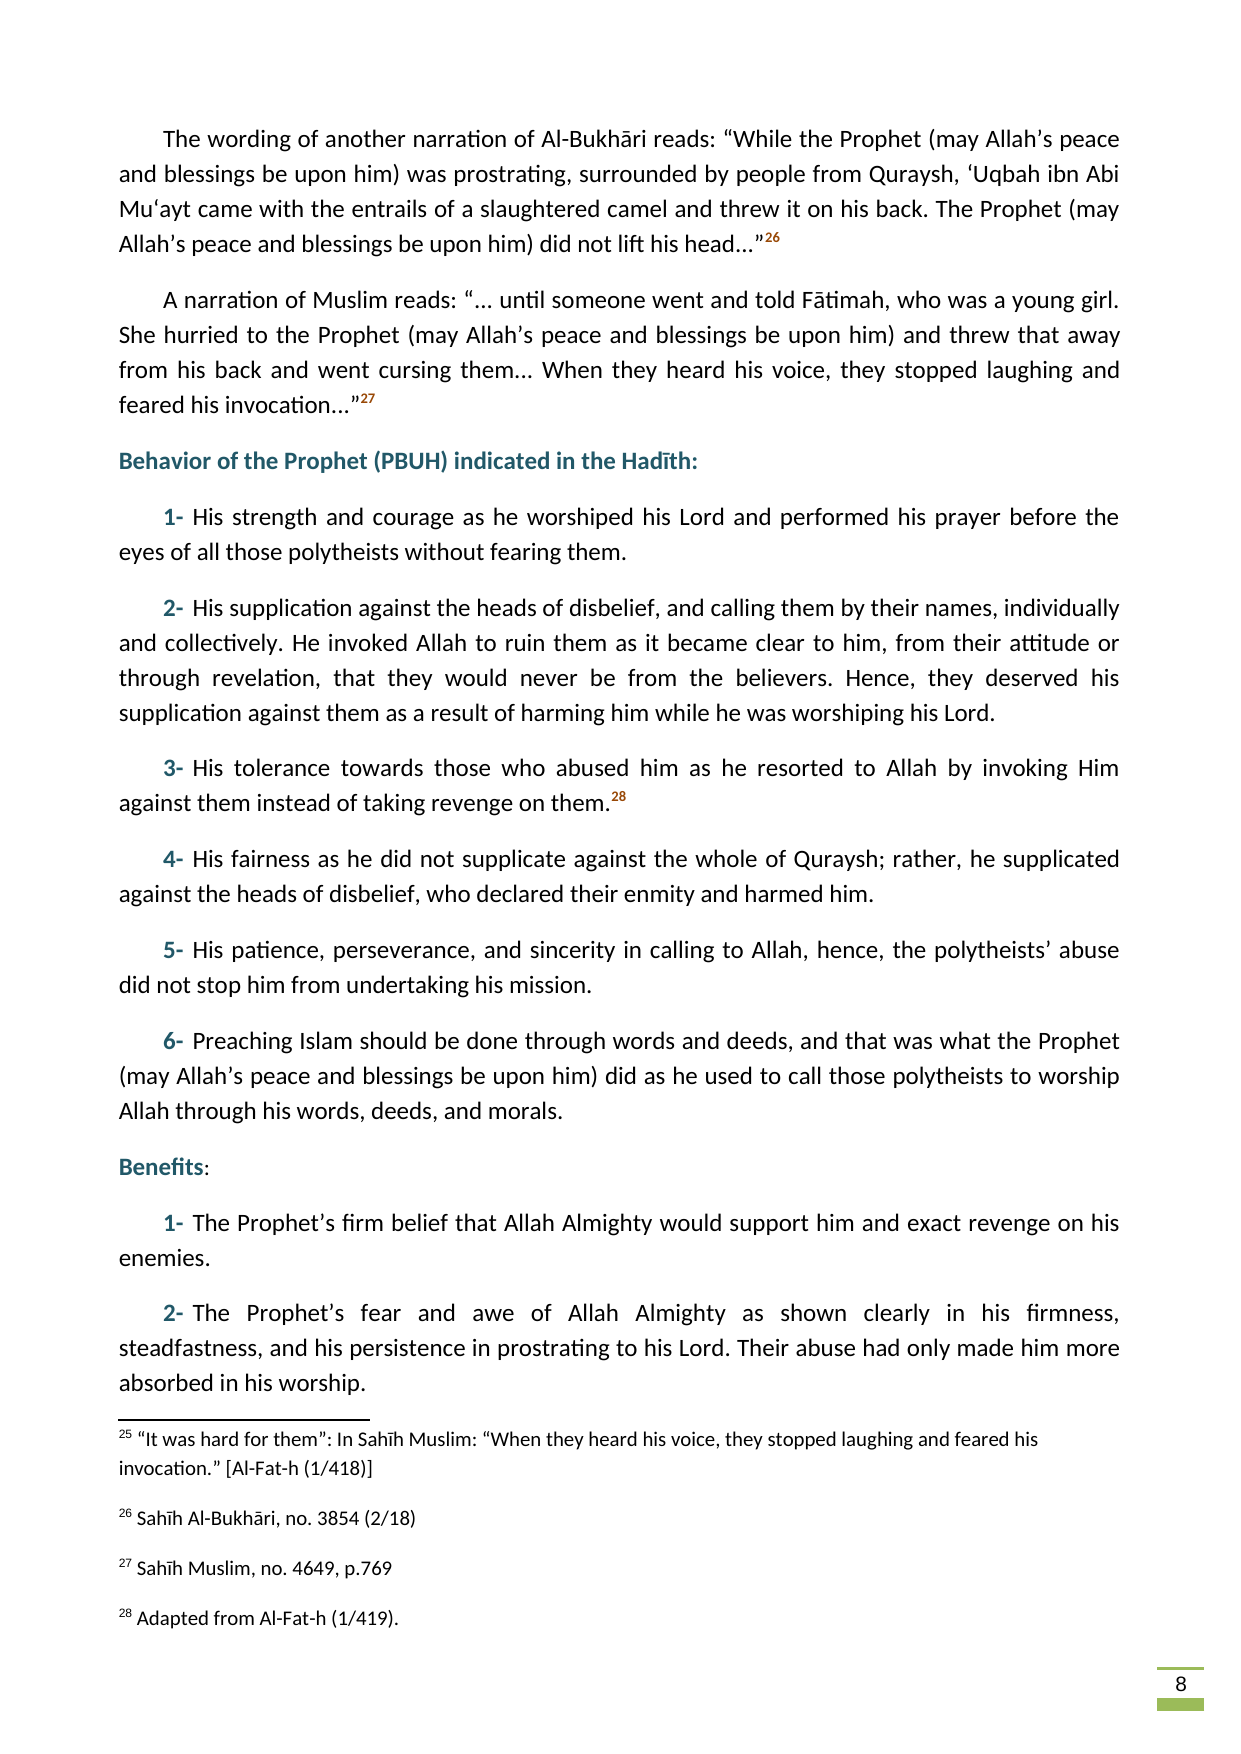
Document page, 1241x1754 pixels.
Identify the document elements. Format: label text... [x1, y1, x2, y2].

list Preaching Islam should be done through words and deeds, and that was what the Prophet (may Allah’s peace and blessings be upon him) did as he used to call those polytheists to worship Allah through his words, deeds, and morals. [118, 1025, 1122, 1126]
list His supplication against the heads of disbelief, and calling them by their names, individually and collectively. He invoked Allah to ruin them as it became clear to him, from their attitude or through revelation, that they would never be from the believers. Hence, they deserved his supplication against them as a result of harming him while he was worshiping his Lord. [118, 592, 1122, 727]
list The Prophet’s firm belief that Allah Almighty would support him and exact revenge on his enemies. [118, 1207, 1122, 1272]
list His patience, perseverance, and sincerity in calling to Allah, hence, the polytheists’ abuse did not stop him from undertaking his mission. [118, 934, 1122, 1000]
text A narration of Muslim reads: “... until someone went and told Fātimah, who was a young girl. She hurried to the Prophet (may Allah’s peace and blessings be upon him) and threw that away from his back and went cursing them... When they heard his voice, they stopped laughing and feared his invocation...” [118, 284, 1122, 420]
text Behavior of the Prophet (PBUH) indicated in the Hadīth: [118, 445, 1122, 476]
list The Prophet’s fear and awe of Allah Almighty as shown clearly in his firmness, steadfastness, and his persistence in prostrating to his Lord. Their abuse had only made him more absorbed in his worship. [118, 1297, 1122, 1398]
list His fairness as he did not supplicate against the whole of Quraysh; rather, he supplicated against the heads of disbelief, who declared their enmity and harmed him. [118, 843, 1122, 909]
text The wording of another narration of Al-Bukhāri reads: “While the Prophet (may Allah’s peace and blessings be upon him) was prostrating, surrounded by people from Quraysh, ‘Uqbah ibn Abi Mu‘ayt came with the entrails of a slaughtered camel and threw it on his back. The Prophet (may Allah’s peace and blessings be upon him) did not lift his head...” [118, 123, 1122, 259]
list His strength and courage as he worshiped his Lord and performed his prayer before the eyes of all those polytheists without fearing them. [118, 501, 1122, 566]
list His tolerance towards those who abused him as he resorted to Allah by invoking Him against them instead of taking revenge on them. [118, 752, 1122, 818]
text Benefits: [118, 1151, 1122, 1181]
